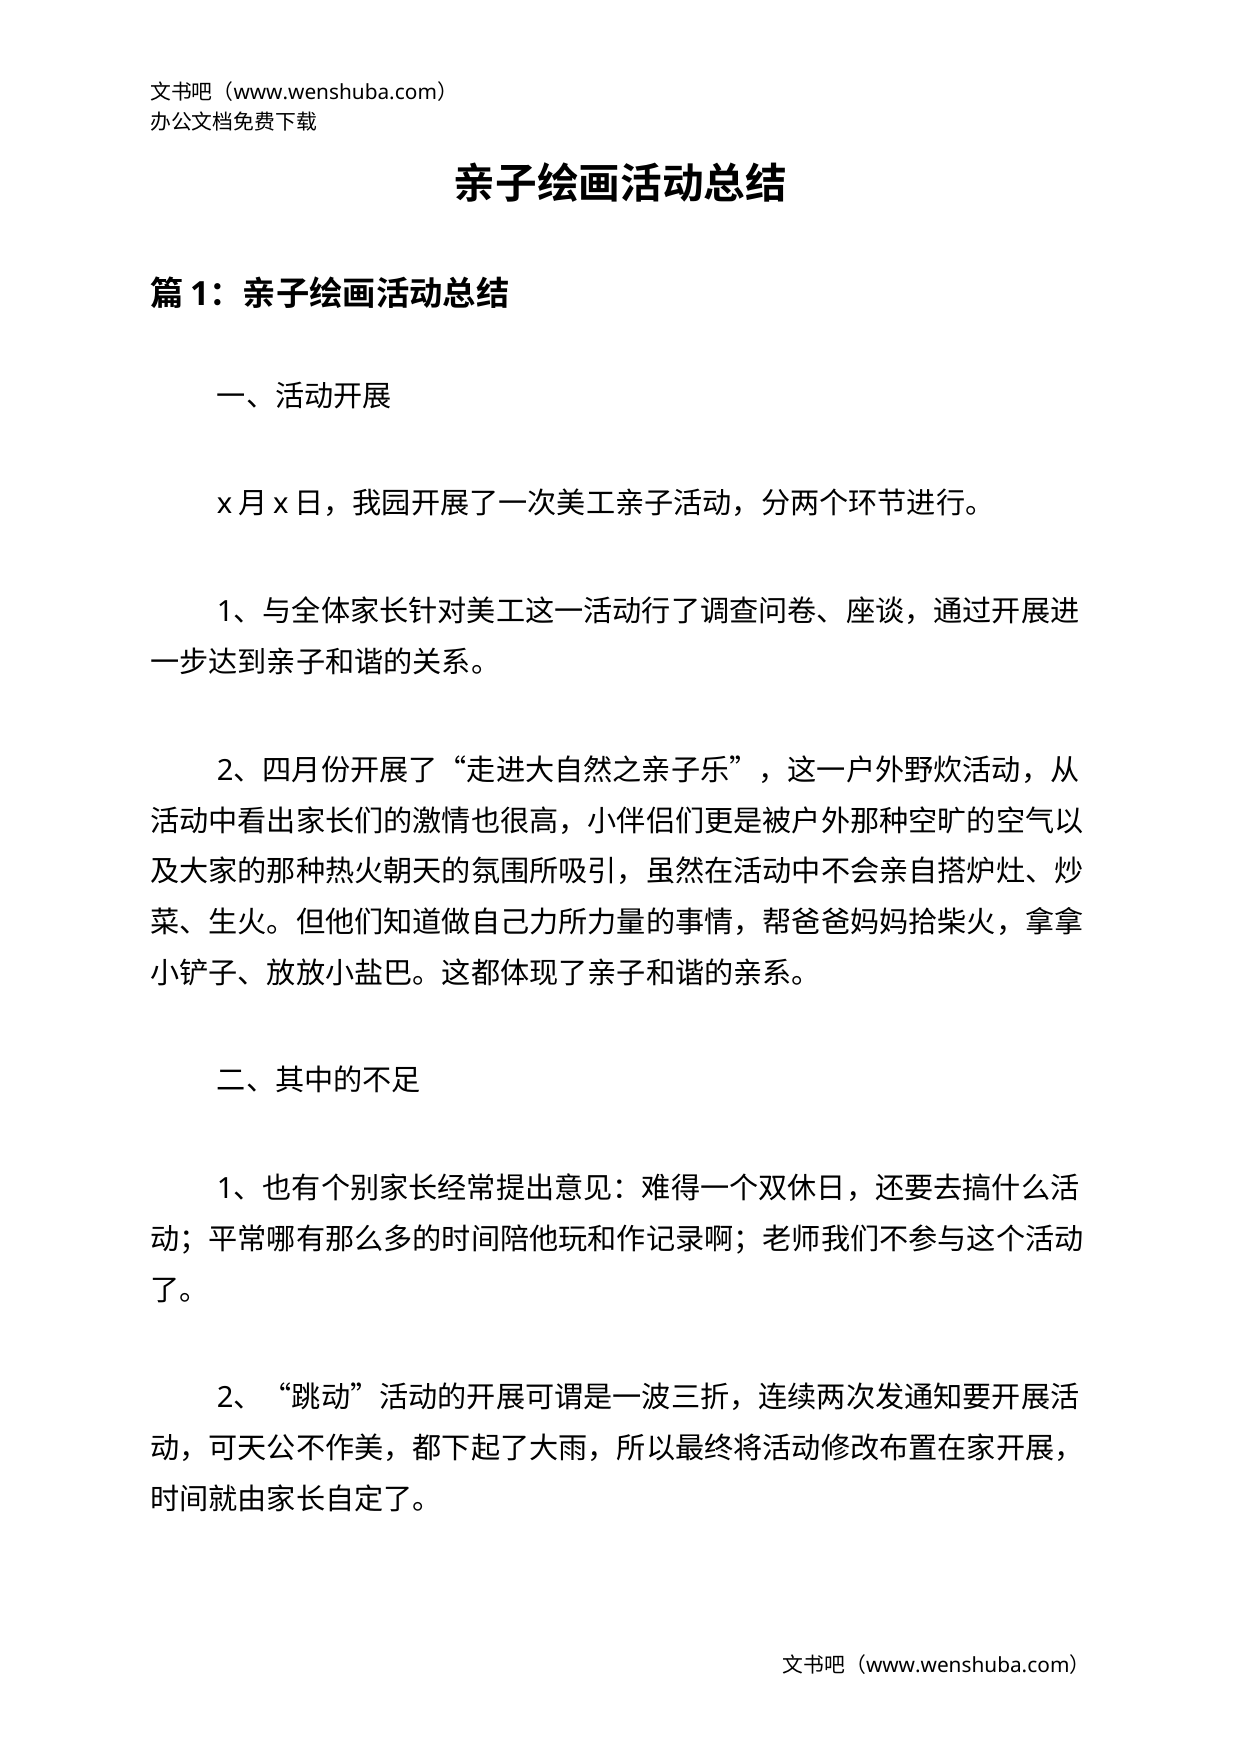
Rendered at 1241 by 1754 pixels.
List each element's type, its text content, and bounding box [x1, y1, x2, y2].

text 一、活动开展 [150, 372, 1090, 415]
text 1、与全体家长针对美工这一活动行了调查问卷、座谈，通过开展进一步达到亲子和谐的关系。 [150, 588, 1090, 681]
text 1、也有个别家长经常提出意见：难得一个双休日，还要去搞什么活动；平常哪有那么多的时间陪他玩和作记录啊；老师我们不参与这个活动了。 [150, 1164, 1090, 1308]
text 2、“跳动”活动的开展可谓是一波三折，连续两次发通知要开展活动，可天公不作美，都下起了大雨，所以最终将活动修改布置在家开展，时间就由家长自定了。 [150, 1374, 1090, 1517]
text 篇1：亲子绘画活动总结 [150, 267, 1090, 316]
text 二、其中的不足 [150, 1057, 1090, 1099]
text x月x日，我园开展了一次美工亲子活动，分两个环节进行。 [150, 480, 1090, 522]
text 2、四月份开展了“走进大自然之亲子乐”，这一户外野炊活动，从活动中看出家长们的激情也很高，小伴侣们更是被户外那种空旷的空气以及大家的那种热火朝天的氛围所吸引，虽然在活动中不会亲自搭炉灶、炒菜、生火。但他们知道做自己力所力量的事情，帮爸爸妈妈拾柴火，拿拿小铲子、放放小盐巴。这都体现了亲子和谐的亲系。 [150, 746, 1090, 992]
subtitle 亲子绘画活动总结 [150, 150, 1090, 210]
